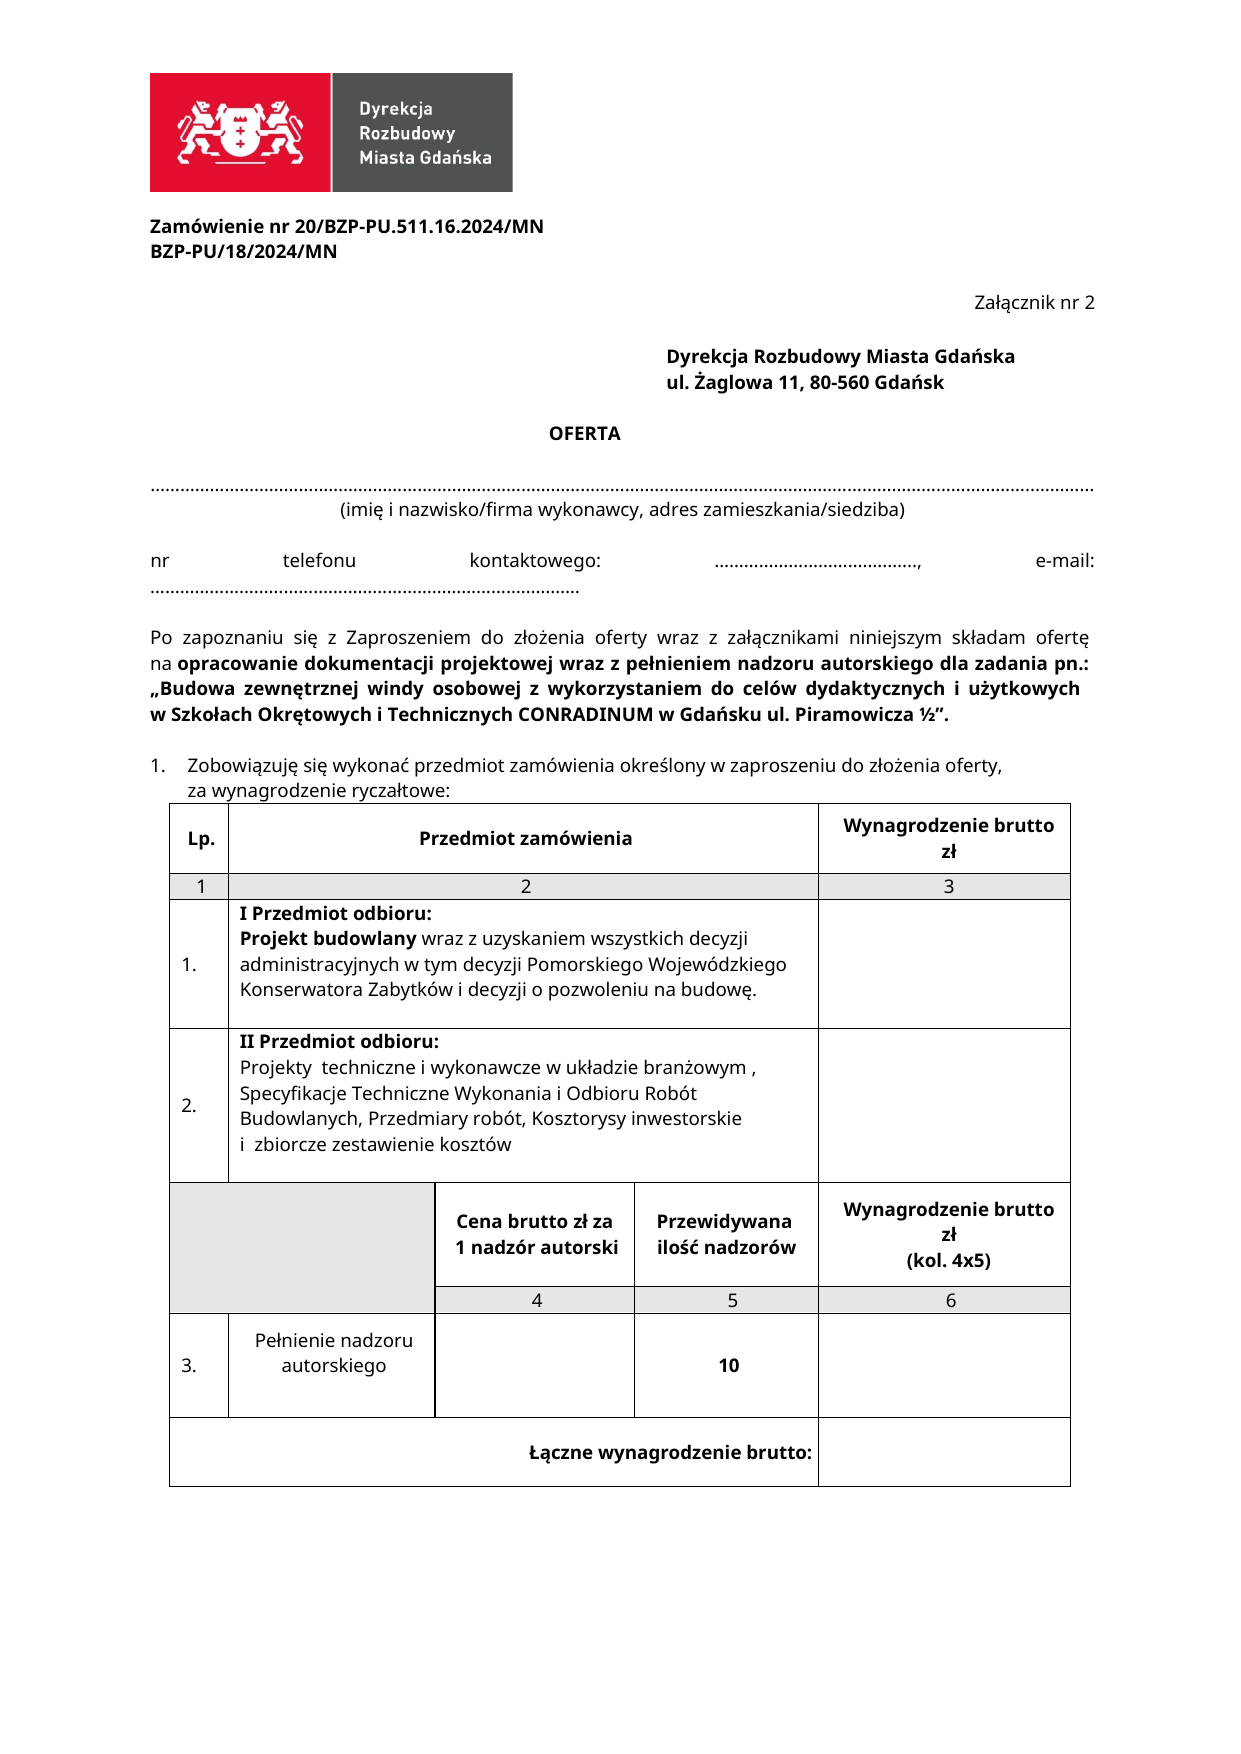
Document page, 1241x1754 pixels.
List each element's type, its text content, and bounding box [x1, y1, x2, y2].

list Zobowiązuję się wykonać przedmiot zamówienia określony w zaproszeniu do złożenia oferty, za wynagrodzenie ryczałtowe: [150, 752, 1095, 803]
text ul. Żaglowa 11, 80-560 Gdańsk [652, 369, 1095, 394]
table_header Przedmiot zamówienia [229, 804, 818, 873]
table_cell Łączne wynagrodzenie brutto: [170, 1418, 818, 1486]
table_cell 5 [635, 1287, 818, 1312]
table_cell 1. [170, 900, 228, 1028]
table_cell 3 [819, 874, 1070, 899]
table_cell [819, 1418, 1070, 1486]
table_cell Wynagrodzenie brutto zł (kol. 4x5) [819, 1183, 1070, 1286]
table_cell 3. [170, 1314, 228, 1417]
text (imię i nazwisko/firma wykonawcy, adres zamieszkania/siedziba) [150, 497, 1095, 522]
table_cell 2. [170, 1029, 228, 1182]
table_cell [819, 1314, 1070, 1417]
text Dyrekcja Rozbudowy Miasta Gdańska [652, 343, 1095, 369]
text OFERTA [549, 420, 1095, 446]
table_header Wynagrodzenie brutto zł [819, 804, 1070, 873]
picture [150, 73, 513, 192]
table_cell [170, 1183, 434, 1312]
text nr telefonu kontaktowego: ……………………………..…..., e-mail: …………………………………………………………………………… [150, 548, 1095, 599]
table_cell 1 [170, 874, 228, 899]
table_cell 4 [436, 1287, 634, 1312]
table_cell Pełnienie nadzoru autorskiego [229, 1314, 434, 1417]
table_cell 6 [819, 1287, 1070, 1312]
table_cell II Przedmiot odbioru: Projekty techniczne i wykonawcze w układzie branżowym , Specyfikacje Techniczne Wykonania i Odbioru Robót Budowlanych, Przedmiary robót, Kosztorysy inwestorskie i zbiorcze zestawienie kosztów [229, 1029, 818, 1182]
table_cell [819, 1029, 1070, 1182]
table_cell Cena brutto zł za 1 nadzór autorski [436, 1183, 634, 1286]
table_header Lp. [170, 804, 228, 873]
table_cell Przewidywana ilość nadzorów [635, 1183, 818, 1286]
table_cell [819, 900, 1070, 1028]
table_cell 10 [635, 1314, 818, 1417]
table_cell 2 [229, 874, 818, 899]
table_cell I Przedmiot odbioru: Projekt budowlany wraz z uzyskaniem wszystkich decyzji administracyjnych w tym decyzji Pomorskiego Wojewódzkiego Konserwatora Zabytków i decyzji o pozwoleniu na budowę. [229, 900, 818, 1028]
text Załącznik nr 2 [150, 289, 1095, 315]
table_cell [436, 1314, 634, 1417]
list Po zapoznaniu się z Zaproszeniem do złożenia oferty wraz z załącznikami niniejszym składam ofertę na opracowanie dokumentacji projektowej wraz z pełnieniem nadzoru autorskiego dla zadania pn.: „Budowa zewnętrznej windy osobowej z wykorzystaniem do celów dydaktycznych i użytkowych w Szkołach Okrętowych i Technicznych CONRADINUM w Gdańsku ul. Piramowicza ½”. [150, 624, 1090, 726]
text ……………………………………………………………………………………………………………………………………………………………..………… [150, 471, 1095, 497]
